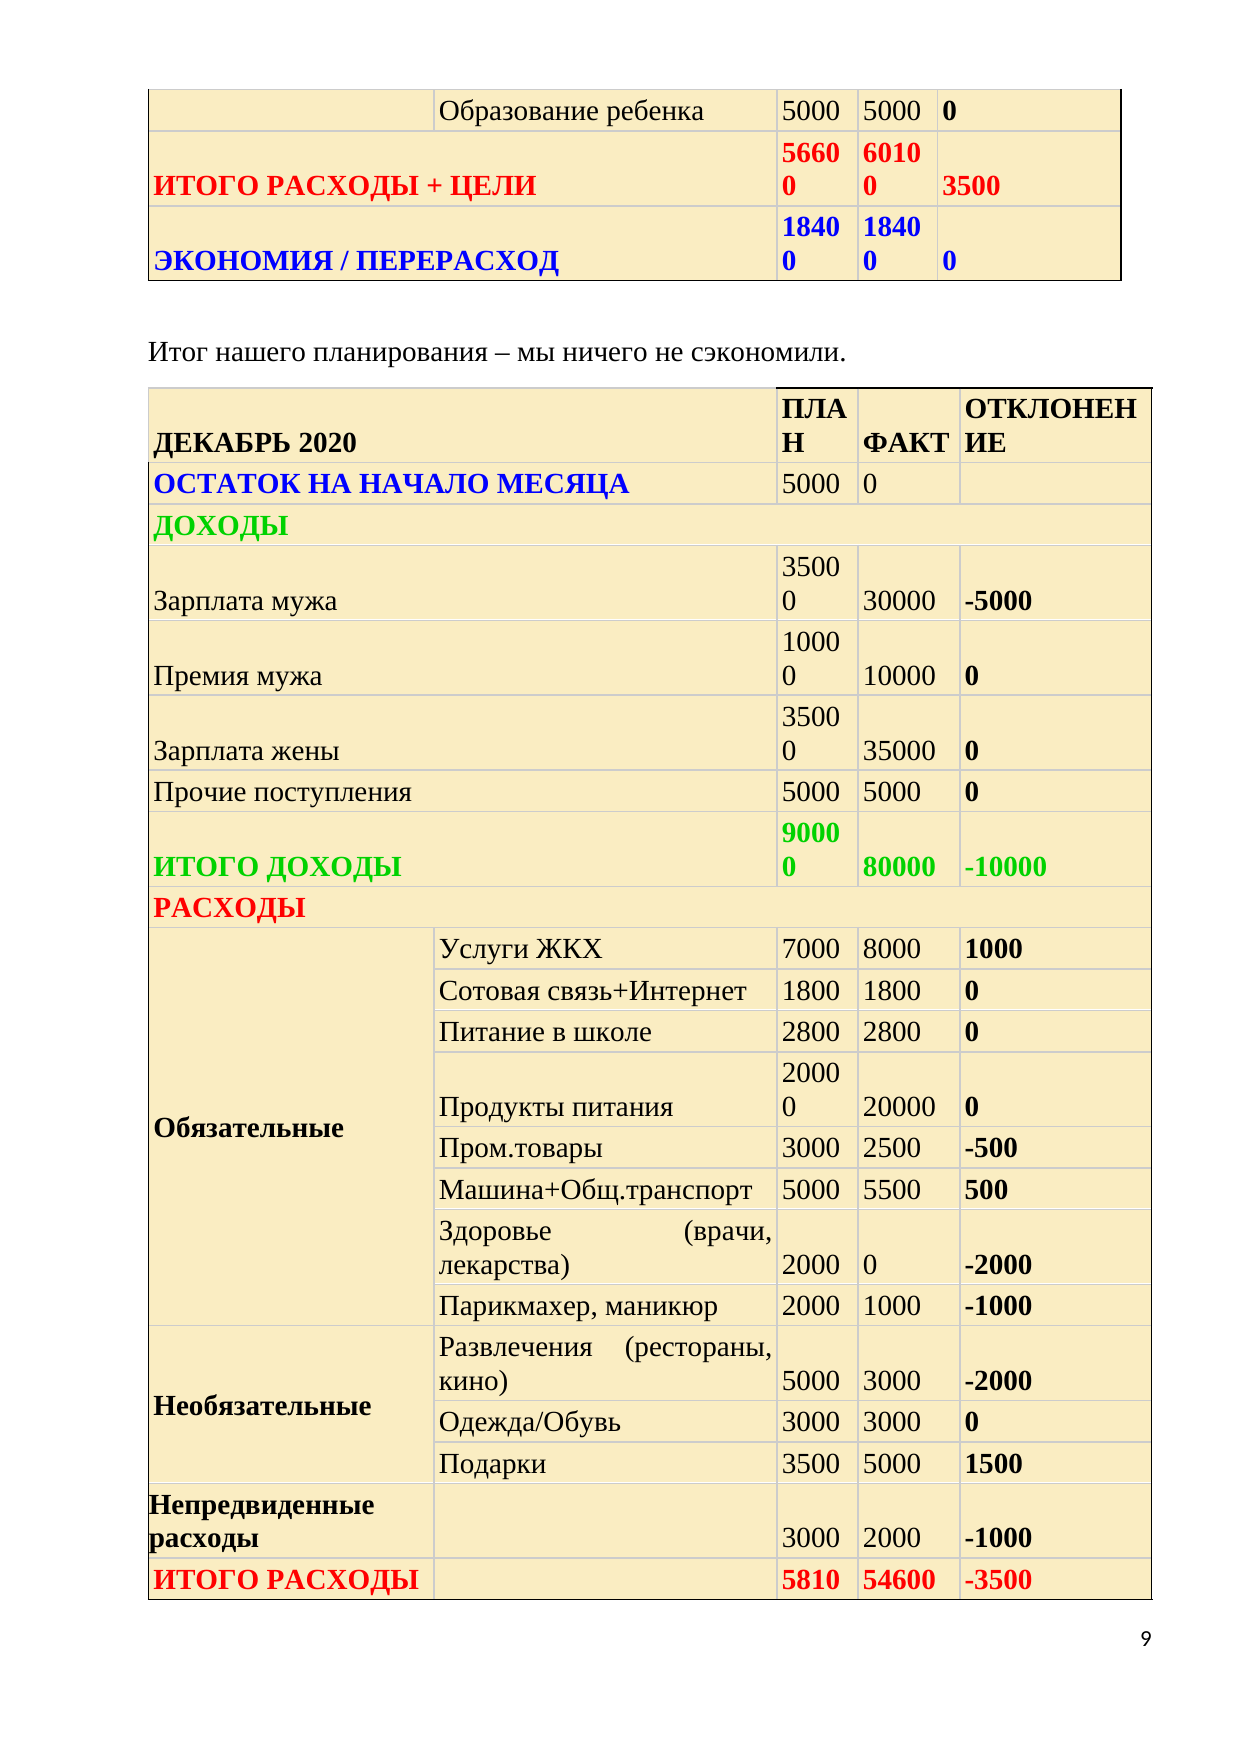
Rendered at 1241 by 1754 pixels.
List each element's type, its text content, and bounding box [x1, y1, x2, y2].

table_cell 2500 [859, 1127, 959, 1167]
table_cell 18400 [778, 207, 857, 280]
table_cell Обязательные [149, 928, 433, 1325]
table_cell 0 [961, 970, 1151, 1009]
table_cell Питание в школе [435, 1011, 776, 1051]
table_cell 2000 [778, 1285, 857, 1325]
table_cell 5000 [778, 1326, 857, 1400]
table_cell 35000 [778, 696, 857, 769]
table_cell 1800 [859, 970, 959, 1009]
table_cell 3000 [778, 1127, 857, 1167]
table_cell 1500 [961, 1443, 1151, 1482]
table_cell 80000 [859, 812, 959, 886]
table_cell Премия мужа [149, 621, 776, 694]
table_cell Сотовая связь+Интернет [435, 970, 776, 1009]
table_cell 10000 [859, 621, 959, 694]
table_header ДЕКАБРЬ 2020 [149, 389, 776, 462]
table_cell 2800 [778, 1011, 857, 1051]
table_cell 1000 [859, 1285, 959, 1325]
table_cell 18400 [859, 207, 937, 280]
table_cell Машина+Общ.транспорт [435, 1169, 776, 1208]
table_cell Услуги ЖКХ [435, 928, 776, 968]
table_cell [435, 1559, 776, 1599]
table_cell -3500 [961, 1559, 1151, 1599]
table_cell -1000 [961, 1484, 1151, 1557]
table_cell 0 [961, 1401, 1151, 1441]
table_cell Пром.товары [435, 1127, 776, 1167]
table_cell 0 [961, 1011, 1151, 1051]
table_cell 5000 [778, 1169, 857, 1208]
table_cell 1000 [961, 928, 1151, 968]
table_cell 56600 [778, 132, 857, 205]
table_cell 0 [961, 771, 1151, 811]
table_cell РАСХОДЫ [149, 887, 1151, 927]
table_cell 5000 [778, 771, 857, 811]
table_cell Продукты питания [435, 1053, 776, 1126]
table_cell 5000 [859, 90, 937, 130]
table_cell Здоровье (врачи, лекарства) [435, 1210, 776, 1283]
table_cell 35000 [859, 696, 959, 769]
table_cell 3000 [778, 1484, 857, 1557]
table_cell 500 [961, 1169, 1151, 1208]
table_cell -10000 [961, 812, 1151, 886]
table_cell 60100 [859, 132, 937, 205]
table_header ФАКТ [859, 389, 959, 462]
text Итог нашего планирования – мы ничего не сэкономили. [148, 334, 1152, 368]
table_cell 3000 [859, 1401, 959, 1441]
table_cell 30000 [859, 546, 959, 619]
table_cell 3500 [778, 1443, 857, 1482]
table_cell 2800 [859, 1011, 959, 1051]
table_cell 7000 [778, 928, 857, 968]
table_cell [149, 90, 433, 130]
table_cell 0 [961, 1053, 1151, 1126]
table_cell 5000 [778, 463, 857, 503]
table_cell 5500 [859, 1169, 959, 1208]
table_cell 5000 [778, 90, 857, 130]
table_cell 90000 [778, 812, 857, 886]
table_cell ОСТАТОК НА НАЧАЛО МЕСЯЦА [149, 463, 776, 503]
table_cell 8000 [859, 928, 959, 968]
table_cell 3000 [859, 1326, 959, 1400]
table_cell -5000 [961, 546, 1151, 619]
table_cell Парикмахер, маникюр [435, 1285, 776, 1325]
table_cell 54600 [859, 1559, 959, 1599]
table_cell -500 [961, 1127, 1151, 1167]
table_header ПЛАН [778, 389, 857, 462]
table_cell 58100 [778, 1559, 857, 1599]
table_cell ИТОГО ДОХОДЫ [149, 812, 776, 886]
table_cell Зарплата мужа [149, 546, 776, 619]
table_cell Прочие поступления [149, 771, 776, 811]
table_cell Необязательные [149, 1326, 433, 1482]
table_cell 0 [938, 90, 1120, 130]
table_cell 0 [961, 621, 1151, 694]
table_cell Непредвиденные расходы [149, 1484, 433, 1557]
table_cell 2000 [859, 1484, 959, 1557]
table_cell 35000 [778, 546, 857, 619]
table_cell 20000 [778, 1053, 857, 1126]
table_cell Одежда/Обувь [435, 1401, 776, 1441]
table_cell ДОХОДЫ [149, 505, 1151, 544]
table_header ОТКЛОНЕНИЕ [961, 389, 1151, 462]
table_cell ИТОГО РАСХОДЫ [149, 1559, 433, 1599]
table_cell Развлечения (рестораны, кино) [435, 1326, 776, 1400]
table_cell -2000 [961, 1326, 1151, 1400]
table_cell [961, 463, 1151, 503]
table_cell Зарплата жены [149, 696, 776, 769]
table_cell 0 [961, 696, 1151, 769]
table_cell 10000 [778, 621, 857, 694]
table_cell 3500 [938, 132, 1120, 205]
table_cell Подарки [435, 1443, 776, 1482]
table_cell 3000 [778, 1401, 857, 1441]
table_cell ИТОГО РАСХОДЫ + ЦЕЛИ [149, 132, 776, 205]
table_cell 5000 [859, 1443, 959, 1482]
table_cell Образование ребенка [435, 90, 776, 130]
table_cell 5000 [859, 771, 959, 811]
table_cell 0 [938, 207, 1120, 280]
table_cell -2000 [961, 1210, 1151, 1283]
table_cell 20000 [859, 1053, 959, 1126]
table_cell 2000 [778, 1210, 857, 1283]
table_cell 1800 [778, 970, 857, 1009]
table_cell -1000 [961, 1285, 1151, 1325]
table_cell 0 [859, 463, 959, 503]
table_cell [435, 1484, 776, 1557]
table_cell 0 [859, 1210, 959, 1283]
table_cell ЭКОНОМИЯ / ПЕРЕРАСХОД [149, 207, 776, 280]
